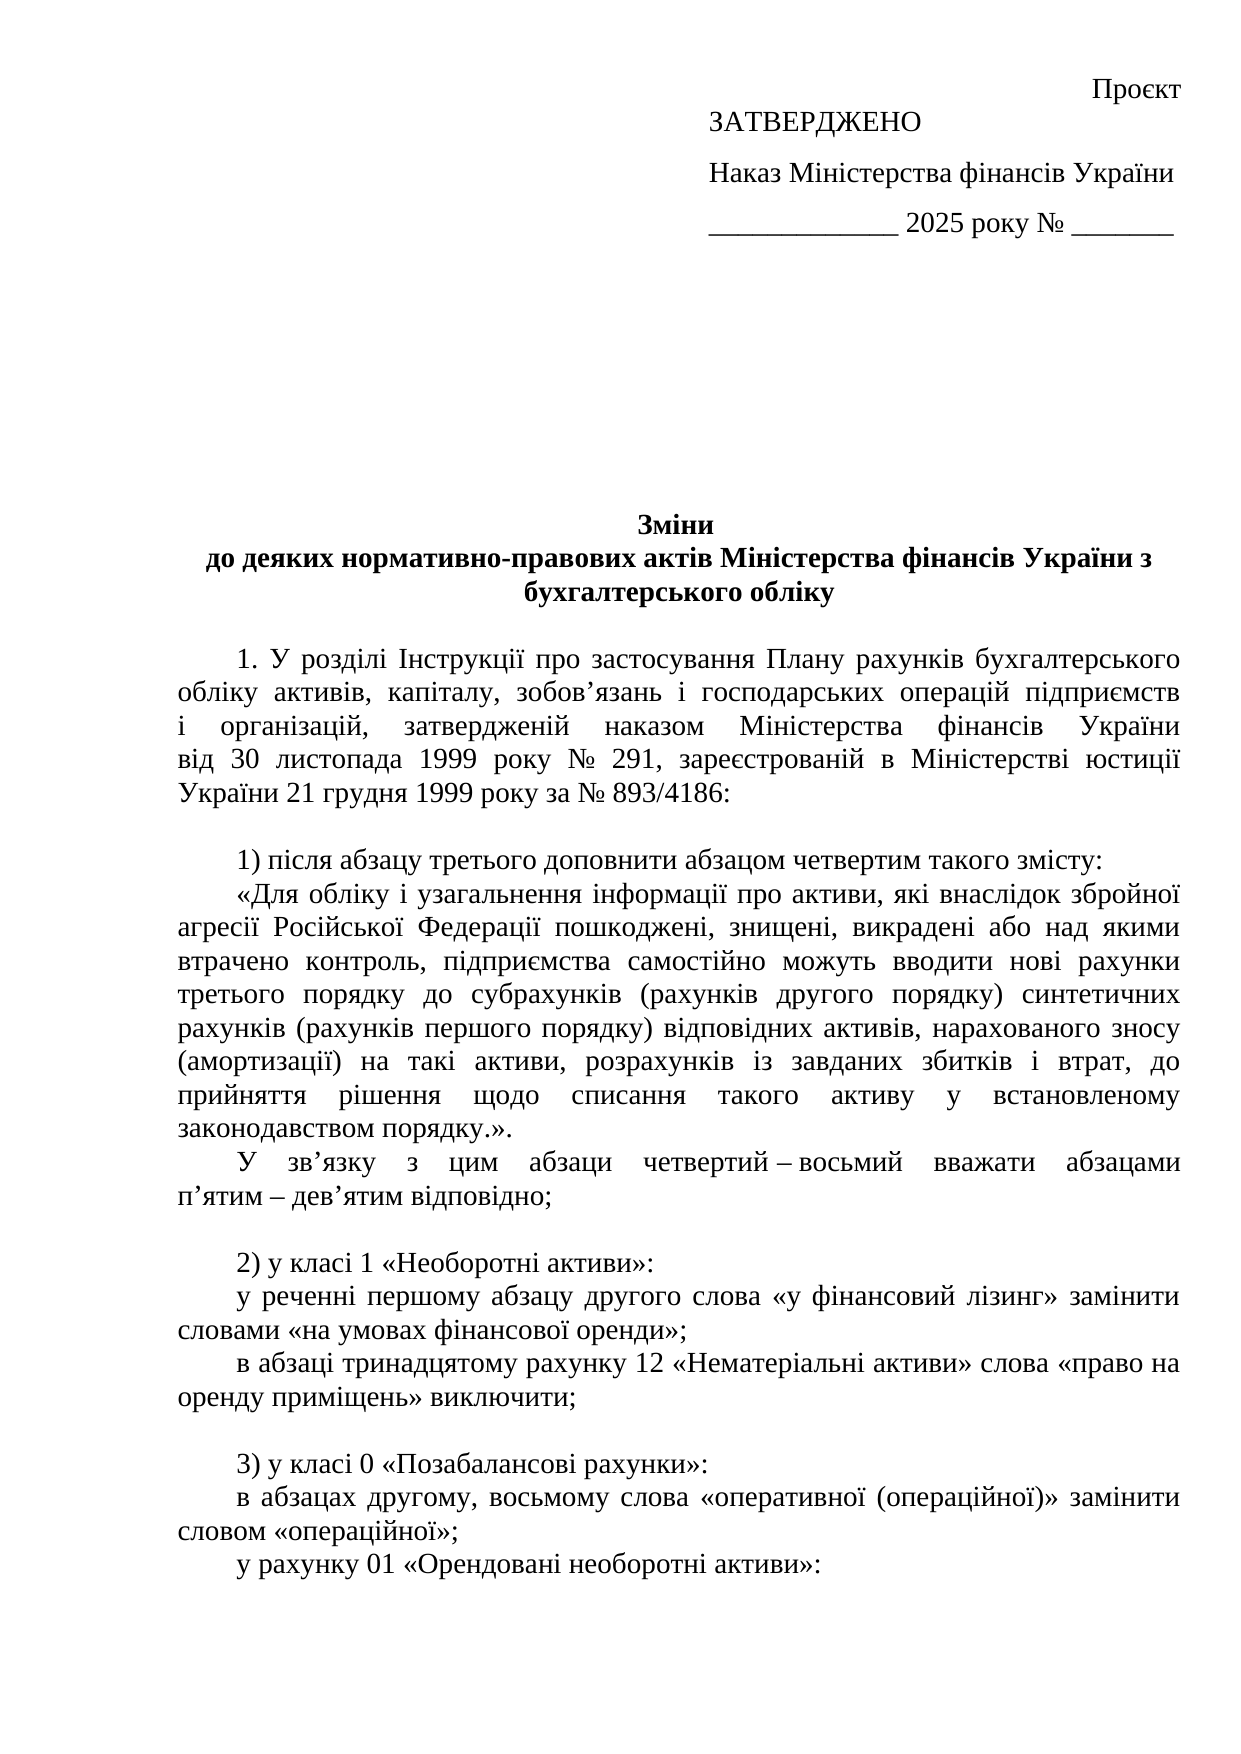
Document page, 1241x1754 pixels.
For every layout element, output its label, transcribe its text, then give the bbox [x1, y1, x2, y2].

text у реченні першому абзацу другого слова «у фінансовий лізинг» замінити словами «на умовах фінансової оренди»; [177, 1278, 1181, 1345]
text 1. У розділі Інструкції про застосування Плану рахунків бухгалтерського обліку активів, капіталу, зобов’язань і господарських операцій підприємств і організацій, затвердженій наказом Міністерства фінансів України від 30 листопада 1999 року № 291, зареєстрованій в Міністерстві юстиції України 21 грудня 1999 року за № 893/4186: [177, 641, 1181, 809]
text 2) у класі 1 «Необоротні активи»: [177, 1245, 1181, 1278]
text в абзаці тринадцятому рахунку 12 «Нематеріальні активи» слова «право на оренду приміщень» виключити; [177, 1345, 1181, 1412]
text Наказ Міністерства фінансів України [709, 155, 1181, 188]
text У зв’язку з цим абзаци четвертий – восьмий вважати абзацами п’ятим – дев’ятим відповідно; [177, 1144, 1181, 1211]
text в абзацах другому, восьмому слова «оперативної (операційної)» замінити словом «операційної»; [177, 1479, 1181, 1547]
text у рахунку 01 «Орендовані необоротні активи»: [177, 1547, 1181, 1580]
text ЗАТВЕРДЖЕНО [709, 104, 1181, 138]
text Зміни до деяких нормативно-правових актів Міністерства фінансів України з бухгалтерського обліку [177, 507, 1181, 607]
text 3) у класі 0 «Позабалансові рахунки»: [177, 1446, 1181, 1479]
text _____________ 2025 року № _______ [709, 205, 1181, 238]
text «Для обліку і узагальнення інформації про активи, які внаслідок збройної агресії Російської Федерації пошкоджені, знищені, викрадені або над якими втрачено контроль, підприємства самостійно можуть вводити нові рахунки третього порядку до субрахунків (рахунків другого порядку) синтетичних рахунків (рахунків першого порядку) відповідних активів, нарахованого зносу (амортизації) на такі активи, розрахунків із завданих збитків і втрат, до прийняття рішення щодо списання такого активу у встановленому законодавством порядку.». [177, 876, 1181, 1144]
text 1) після абзацу третього доповнити абзацом четвертим такого змісту: [177, 842, 1181, 876]
